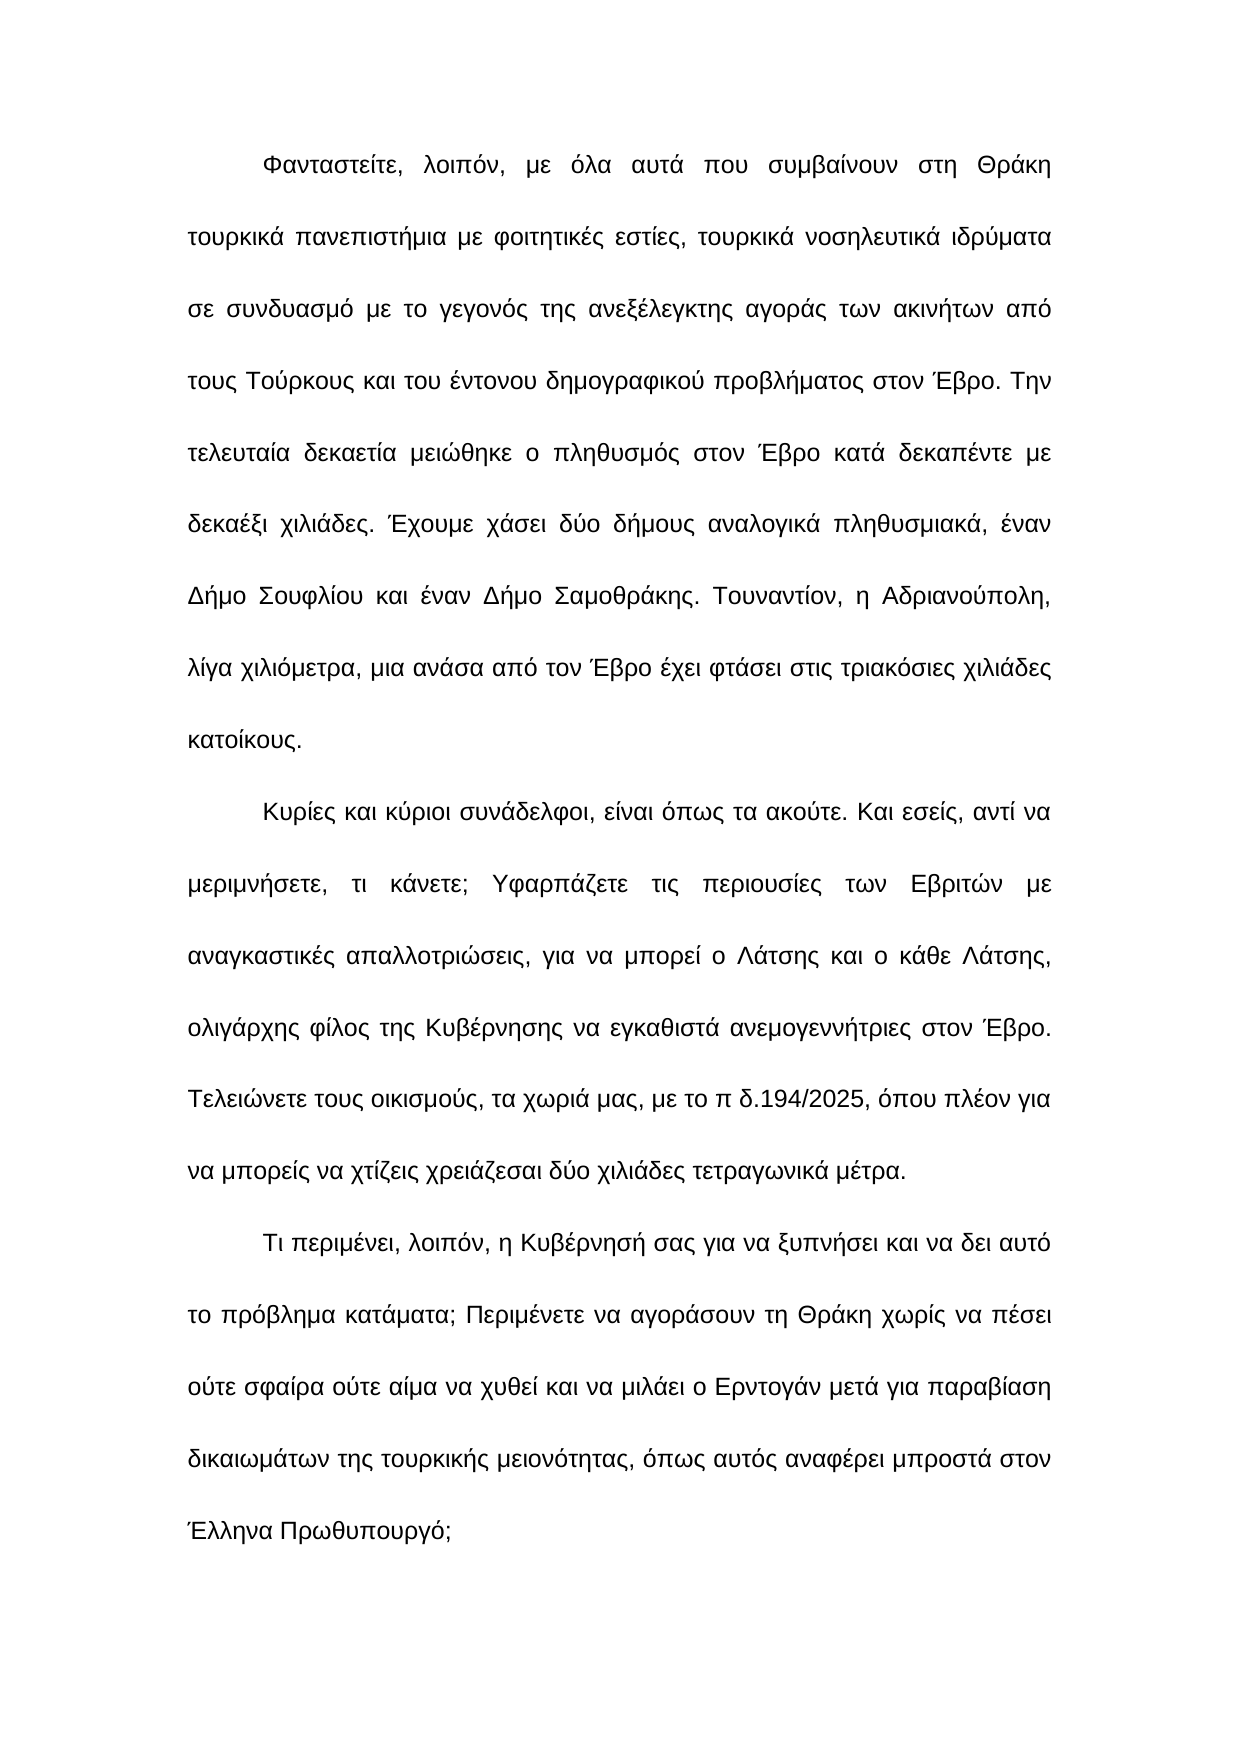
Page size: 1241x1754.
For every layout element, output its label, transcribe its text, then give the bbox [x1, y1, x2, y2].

text Τι περιμένει, λοιπόν, η Κυβέρνησή σας για να ξυπνήσει και να δει αυτό το πρόβλημα κατάματα; Περιμένετε να αγοράσουν τη Θράκη χωρίς να πέσει ούτε σφαίρα ούτε αίμα να χυθεί και να μιλάει ο Ερντογάν μετά για παραβίαση δικαιωμάτων της τουρκικής μειονότητας, όπως αυτός αναφέρει μπροστά στον Έλληνα Πρωθυπουργό; [187, 1228, 1053, 1544]
text Κυρίες και κύριοι συνάδελφοι, είναι όπως τα ακούτε. Και εσείς, αντί να μεριμνήσετε, τι κάνετε; Υφαρπάζετε τις περιουσίες των Εβριτών με αναγκαστικές απαλλοτριώσεις, για να μπορεί ο Λάτσης και ο κάθε Λάτσης, ολιγάρχης φίλος της Κυβέρνησης να εγκαθιστά ανεμογεννήτριες στον Έβρο. Τελειώνετε τους οικισμούς, τα χωριά μας, με το π δ.194/2025, όπου πλέον για να μπορείς να χτίζεις χρειάζεσαι δύο χιλιάδες τετραγωνικά μέτρα. [187, 797, 1053, 1185]
text Φανταστείτε, λοιπόν, με όλα αυτά που συμβαίνουν στη Θράκη τουρκικά πανεπιστήμια με φοιτητικές εστίες, τουρκικά νοσηλευτικά ιδρύματα σε συνδυασμό με το γεγονός της ανεξέλεγκτης αγοράς των ακινήτων από τους Τούρκους και του έντονου δημογραφικού προβλήματος στον Έβρο. Την τελευταία δεκαετία μειώθηκε ο πληθυσμός στον Έβρο κατά δεκαπέντε με δεκαέξι χιλιάδες. Έχουμε χάσει δύο δήμους αναλογικά πληθυσμιακά, έναν Δήμο Σουφλίου και έναν Δήμο Σαμοθράκης. Τουναντίον, η Αδριανούπολη, λίγα χιλιόμετρα, μια ανάσα από τον Έβρο έχει φτάσει στις τριακόσιες χιλιάδες κατοίκους. [187, 150, 1053, 754]
